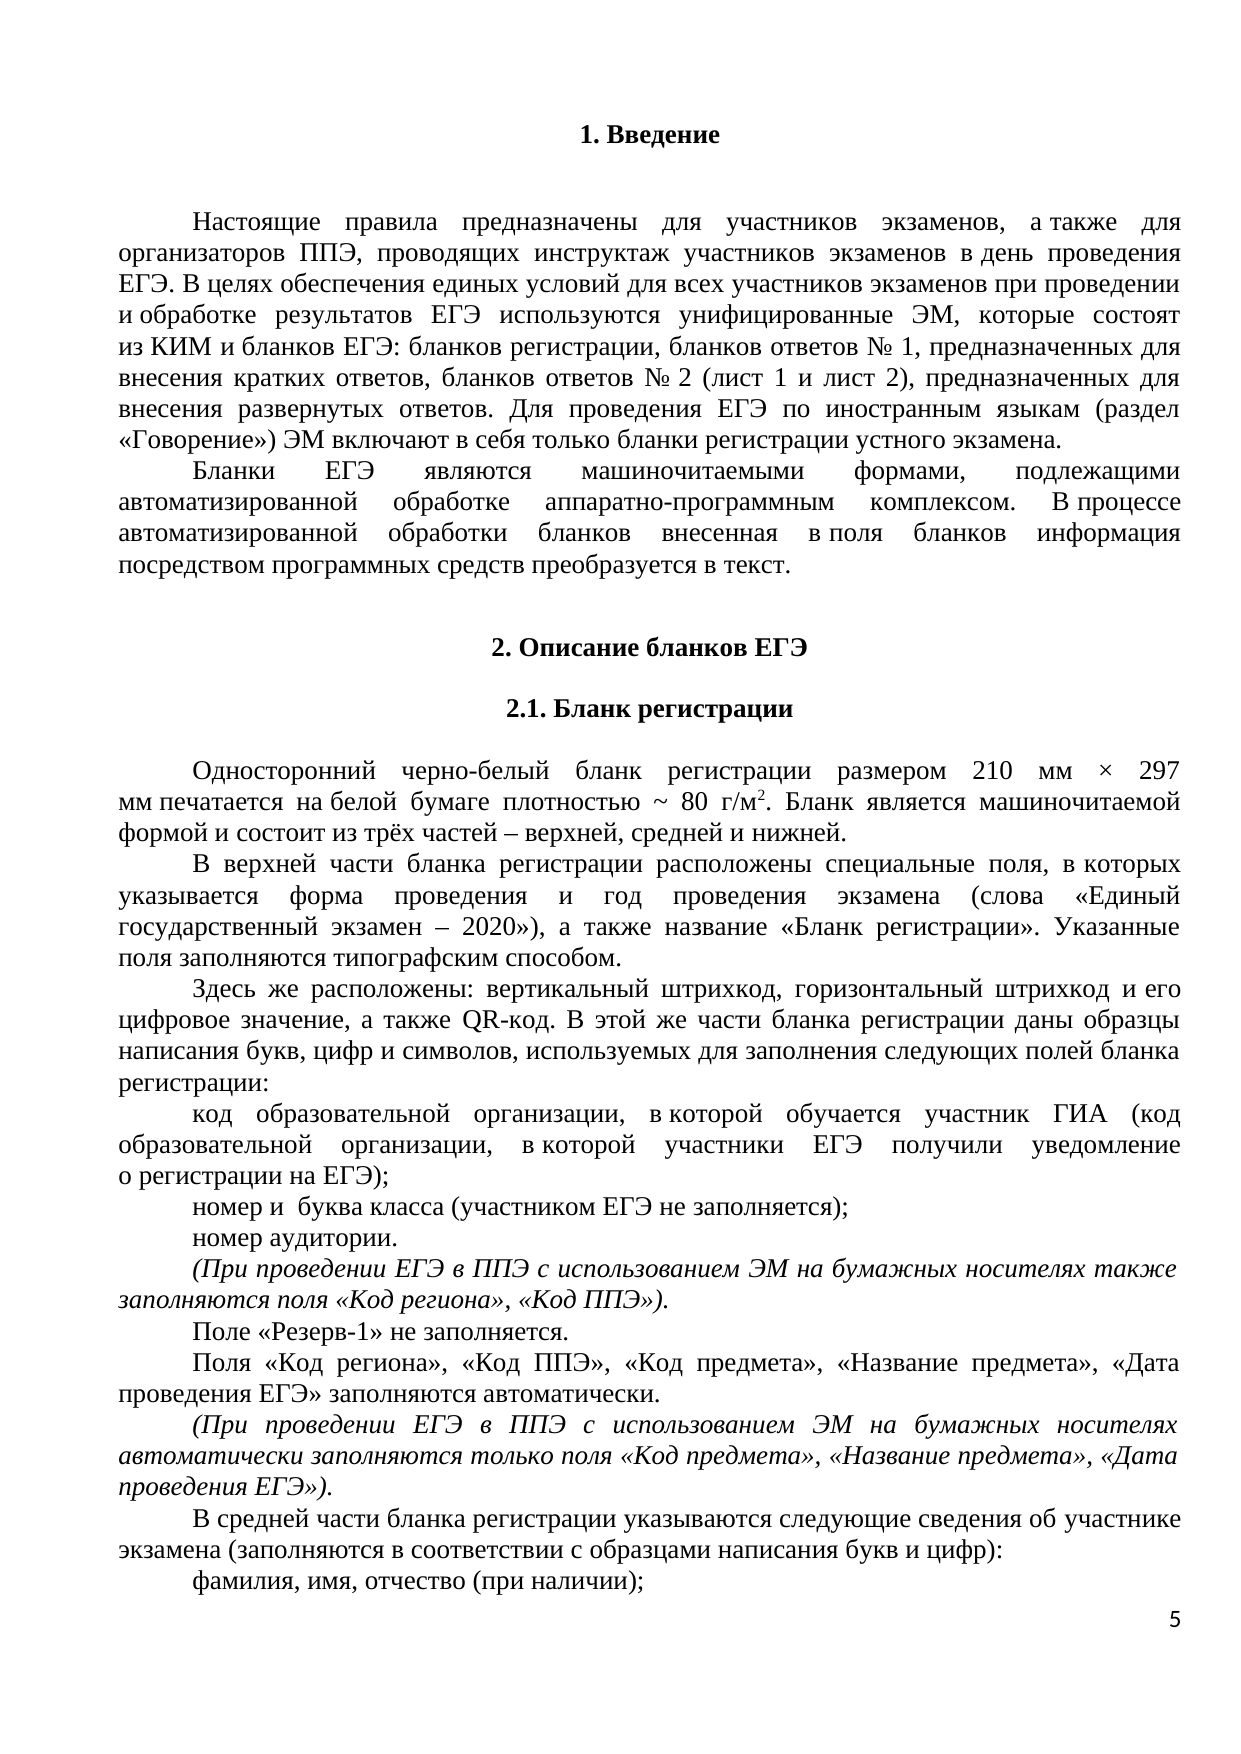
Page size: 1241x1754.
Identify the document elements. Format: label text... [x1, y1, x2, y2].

text (При проведении ЕГЭ в ППЭ с использованием ЭМ на бумажных носителях автоматически заполняются только поля «Код предмета», «Название предмета», «Дата проведения ЕГЭ»). [118, 1408, 1181, 1502]
text Поля «Код региона», «Код ППЭ», «Код предмета», «Название предмета», «Дата проведения ЕГЭ» заполняются автоматически. [118, 1346, 1181, 1408]
text (При проведении ЕГЭ в ППЭ с использованием ЭМ на бумажных носителях также заполняются поля «Код региона», «Код ППЭ»). [118, 1252, 1181, 1315]
text Поле «Резерв-1» не заполняется. [118, 1315, 1181, 1346]
subtitle 2.1. Бланк регистрации [118, 692, 1181, 724]
text код образовательной организации, в которой обучается участник ГИА (код образовательной организации, в которой участники ЕГЭ получили уведомление о регистрации на ЕГЭ); [118, 1097, 1181, 1190]
text номер аудитории. [118, 1221, 1181, 1252]
text номер и буква класса (участником ЕГЭ не заполняется); [118, 1190, 1181, 1221]
text Здесь же расположены: вертикальный штрихкод, горизонтальный штрихкод и его цифровое значение, а также QR-код. В этой же части бланка регистрации даны образцы написания букв, цифр и символов, используемых для заполнения следующих полей бланка регистрации: [118, 972, 1181, 1097]
text В средней части бланка регистрации указываются следующие сведения об участнике экзамена (заполняются в соответствии с образцами написания букв и цифр): [118, 1502, 1181, 1564]
text фамилия, имя, отчество (при наличии); [118, 1564, 1181, 1595]
text Бланки ЕГЭ являются машиночитаемыми формами, подлежащими автоматизированной обработке аппаратно-программным комплексом. В процессе автоматизированной обработки бланков внесенная в поля бланков информация посредством программных средств преобразуется в текст. [118, 454, 1181, 579]
subtitle 1. Введение [118, 118, 1181, 149]
subtitle 2. Описание бланков ЕГЭ [118, 631, 1181, 662]
text Односторонний черно-белый бланк регистрации размером × 297 мм печатается на белой бумаге плотностью ~ 80 г/м2. Бланк является машиночитаемой формой и состоит из трёх частей – верхней, средней и нижней. [118, 754, 1181, 848]
text Настоящие правила предназначены для участников экзаменов, а также для организаторов ППЭ, проводящих инструктаж участников экзаменов в день проведения ЕГЭ. В целях обеспечения единых условий для всех участников экзаменов при проведении и обработке результатов ЕГЭ используются унифицированные ЭМ, которые состоят из КИМ и бланков ЕГЭ: бланков регистрации, бланков ответов № 1, предназначенных для внесения кратких ответов, бланков ответов № 2 (лист 1 и лист 2), предназначенных для внесения развернутых ответов. Для проведения ЕГЭ по иностранным языкам (раздел «Говорение») ЭМ включают в себя только бланки регистрации устного экзамена. [118, 205, 1181, 454]
text В верхней части бланка регистрации расположены специальные поля, в которых указывается форма проведения и год проведения экзамена (слова «Единый государственный экзамен – 2020»), а также название «Бланк регистрации». Указанные поля заполняются типографским способом. [118, 848, 1181, 972]
